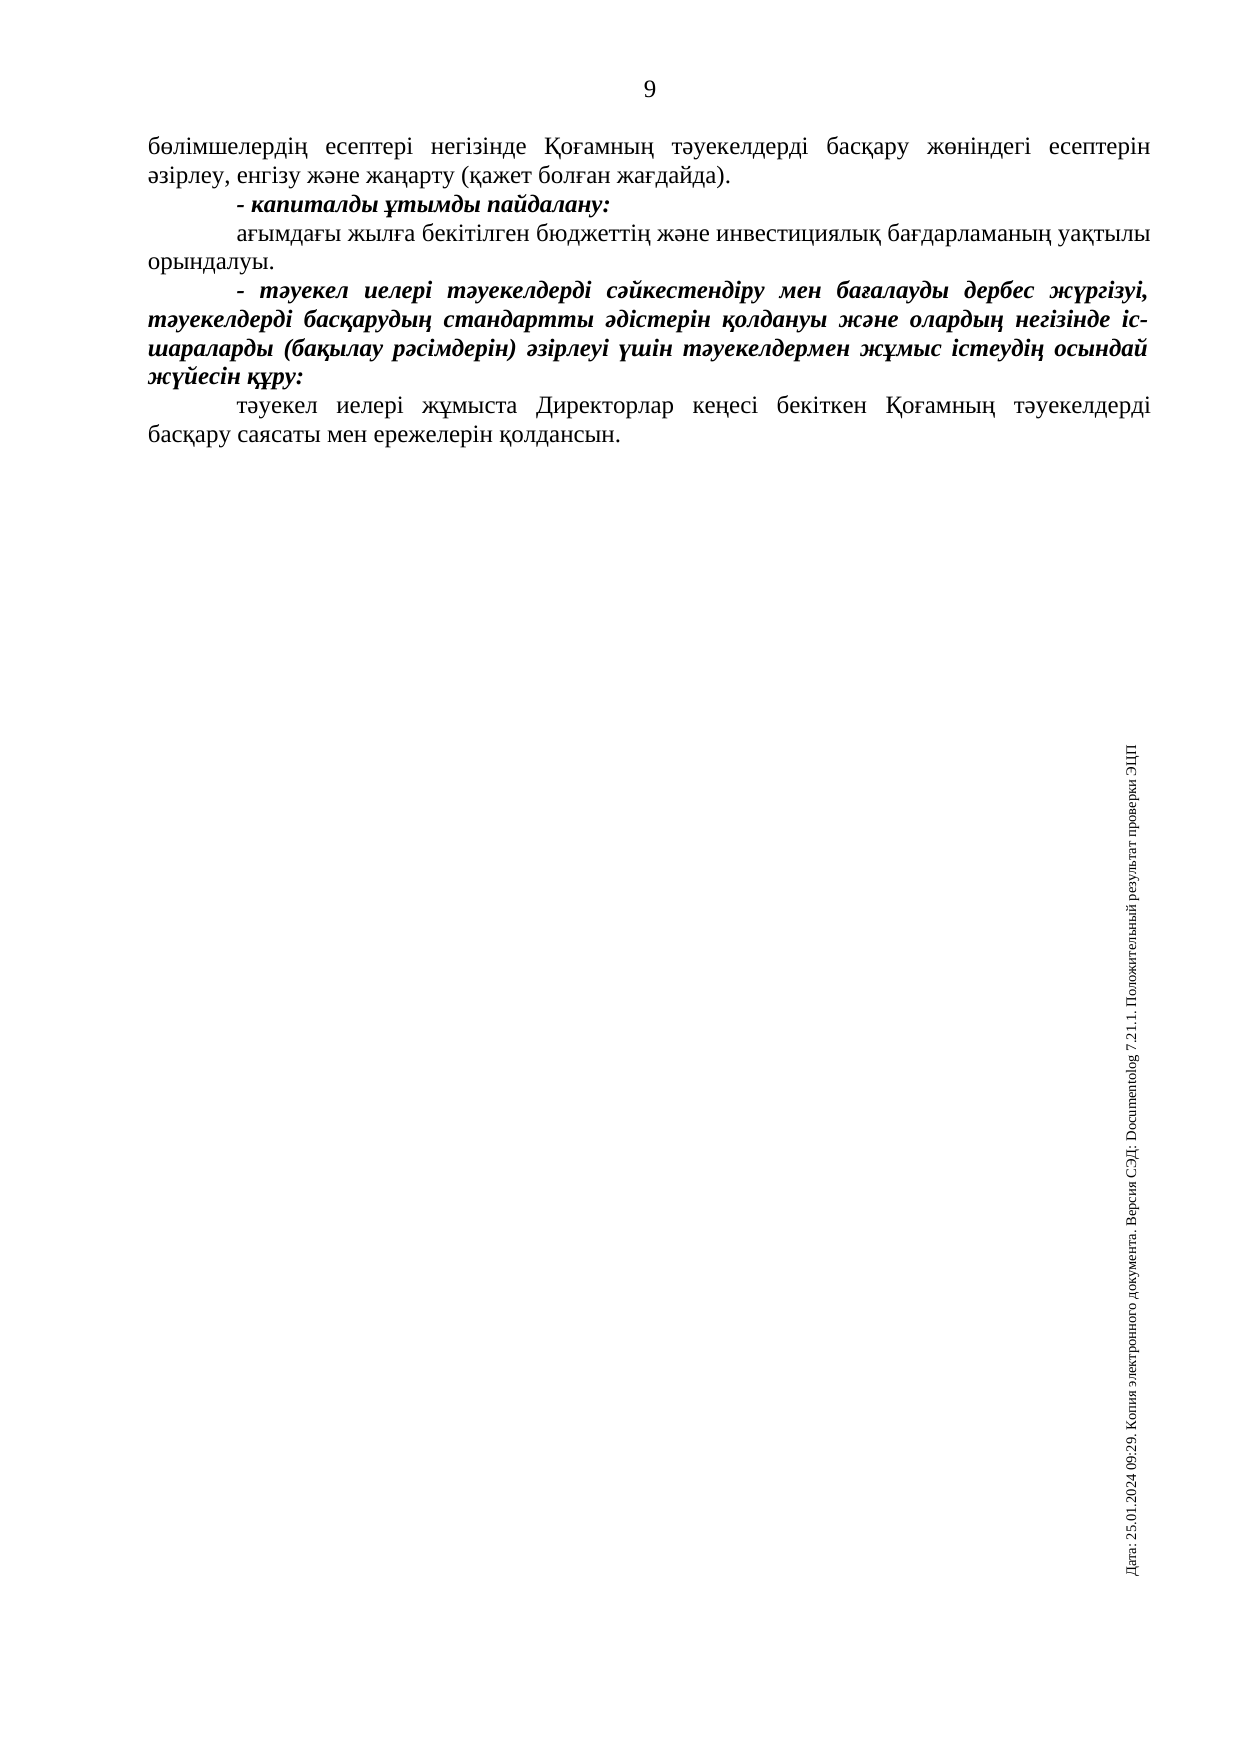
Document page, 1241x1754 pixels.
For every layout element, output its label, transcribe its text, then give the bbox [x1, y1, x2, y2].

list - капиталды ұтымды пайдалану: [148, 189, 1152, 218]
list - тәуекел иелері тәуекелдерді сәйкестендіру мен бағалауды дербес жүргізуі, тәуекелдерді басқарудың стандартты әдістерін қолдануы және олардың негізінде іс-шараларды (бақылау рәсімдерін) әзірлеуі үшін тәуекелдермен жұмыс істеудің осындай жүйесін құру: [148, 275, 1152, 390]
list тәуекелдерді басқару жөніндегі әдіснамалық базаны, саясатты, қағидаларды, тәуекелдерді мониторингілеу жөніндегі рәсімдерді, тәуекел иелері-құрылымдық бөлімшелердің есептері негізінде Қоғамның тәуекелдерді басқару жөніндегі есептерін әзірлеу, енгізу және жаңарту (қажет болған жағдайда). [148, 131, 1152, 189]
list тәуекел иелері жұмыста Директорлар кеңесі бекіткен Қоғамның тәуекелдерді басқару саясаты мен ережелерін қолдансын. [148, 390, 1152, 448]
list ағымдағы жылға бекітілген бюджеттің және инвестициялық бағдарламаның уақтылы орындалуы. [148, 218, 1152, 275]
